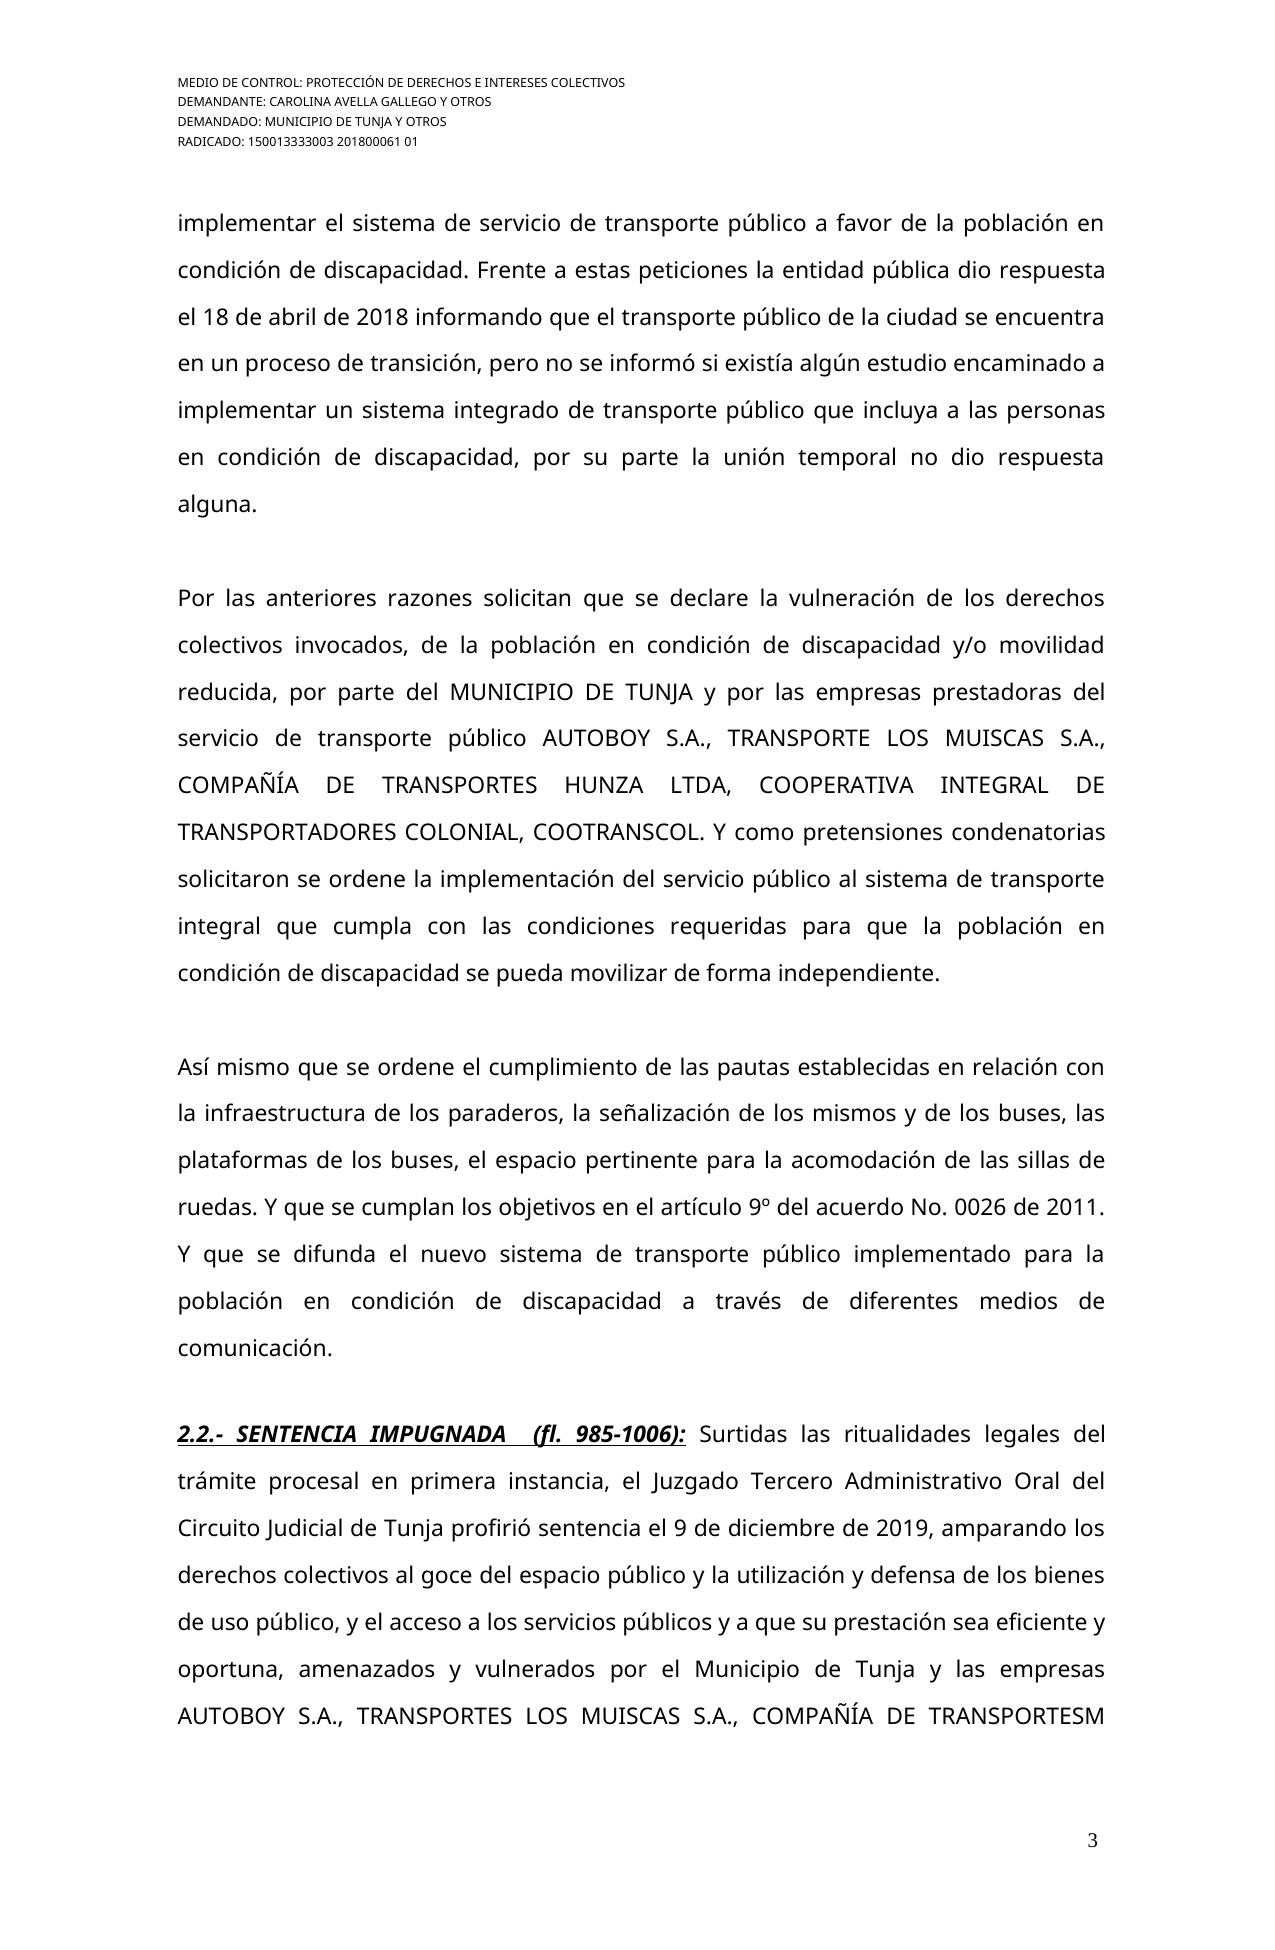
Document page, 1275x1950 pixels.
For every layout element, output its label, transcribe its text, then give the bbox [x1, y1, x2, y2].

text Por las anteriores razones solicitan que se declare la vulneración de los derechos colectivos invocados, de la población en condición de discapacidad y/o movilidad reducida, por parte del MUNICIPIO DE TUNJA y por las empresas prestadoras del servicio de transporte público AUTOBOY S.A., TRANSPORTE LOS MUISCAS S.A., COMPAÑÍA DE TRANSPORTES HUNZA LTDA, COOPERATIVA INTEGRAL DE TRANSPORTADORES COLONIAL, COOTRANSCOL. Y como pretensiones condenatorias solicitaron se ordene la implementación del servicio público al sistema de transporte integral que cumpla con las condiciones requeridas para que la población en condición de discapacidad se pueda movilizar de forma independiente. [177, 582, 1106, 988]
text Así mismo que se ordene el cumplimiento de las pautas establecidas en relación con la infraestructura de los paraderos, la señalización de los mismos y de los buses, las plataformas de los buses, el espacio pertinente para la acomodación de las sillas de ruedas. Y que se cumplan los objetivos en el artículo 9º del acuerdo No. 0026 de 2011. Y que se difunda el nuevo sistema de transporte público implementado para la población en condición de discapacidad a través de diferentes medios de comunicación. [177, 1051, 1106, 1363]
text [177, 1418, 1106, 1731]
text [177, 207, 1106, 519]
